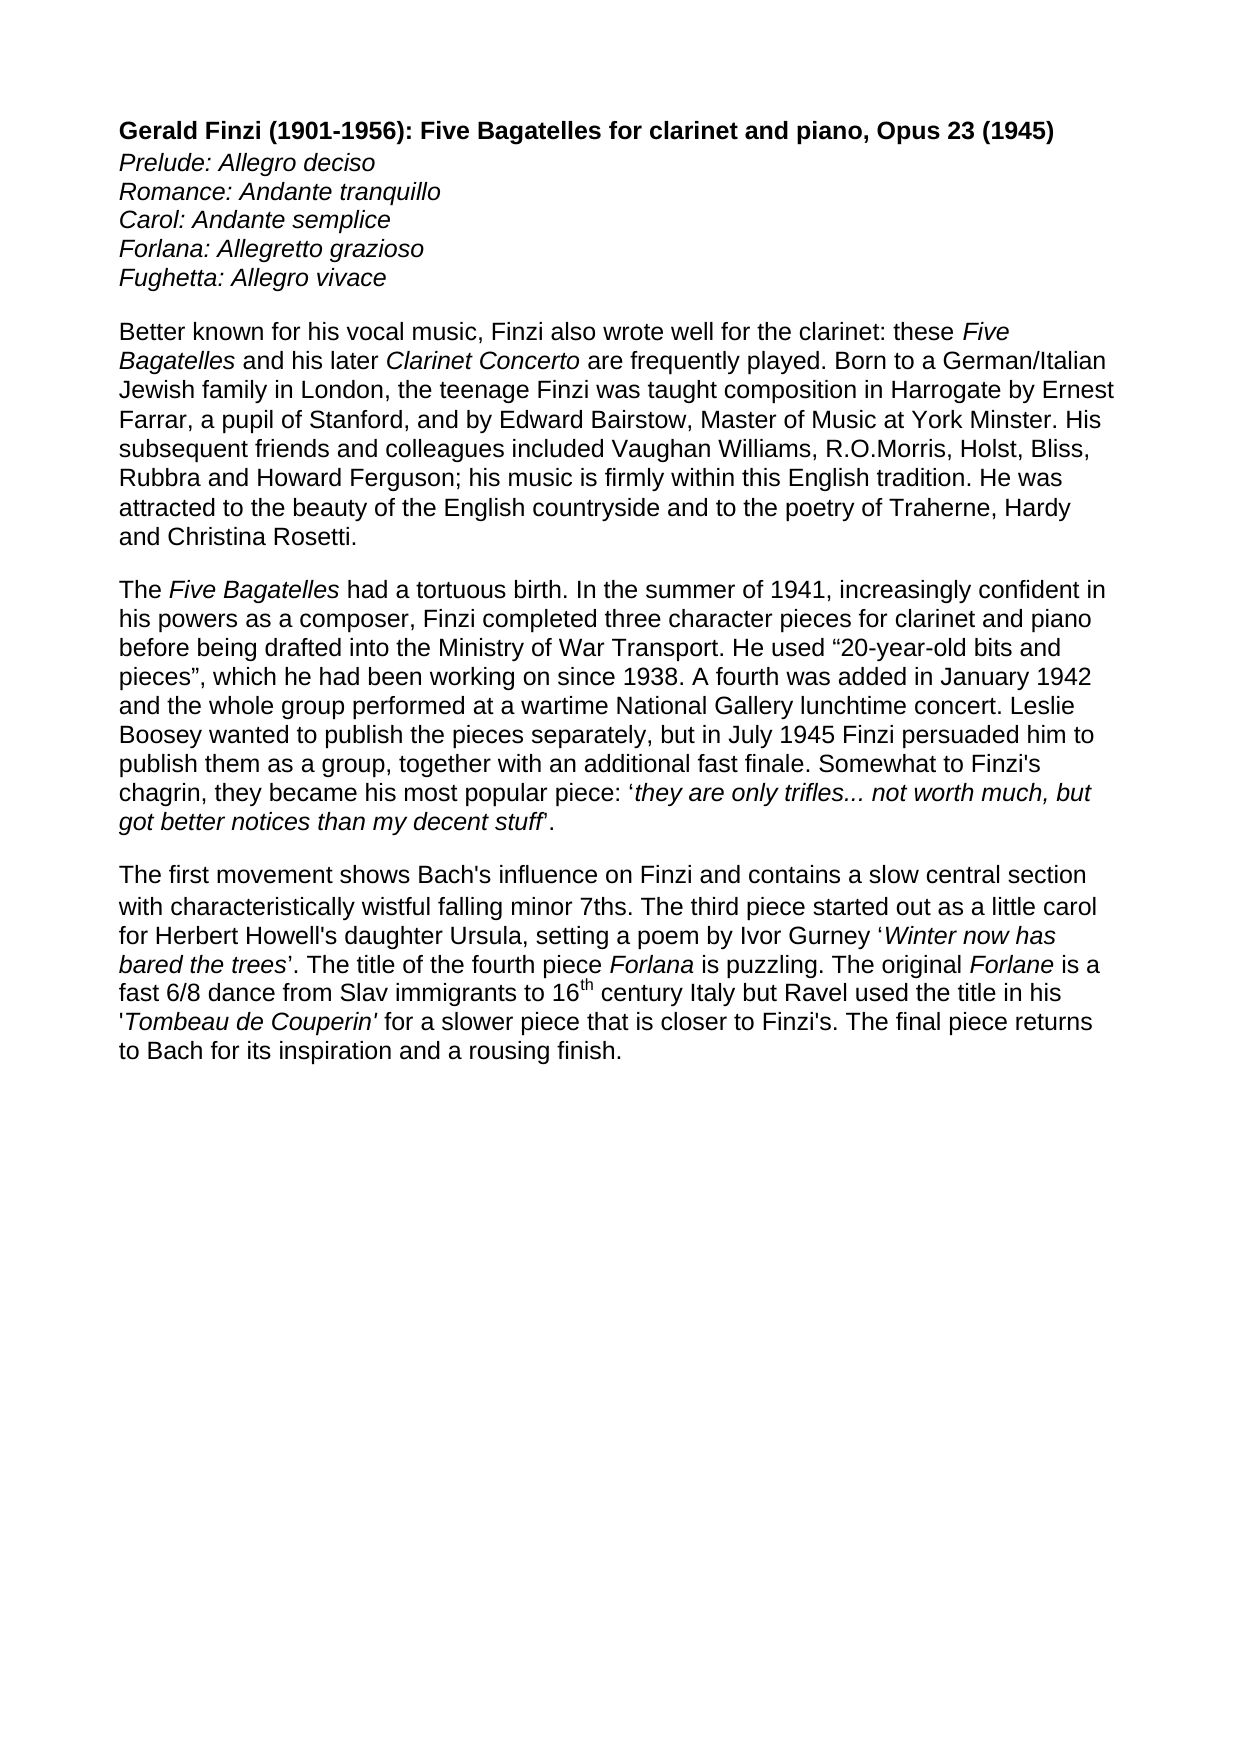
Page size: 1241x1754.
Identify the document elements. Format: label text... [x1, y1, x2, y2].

text Prelude: Allegro deciso [119, 148, 1119, 176]
text Romance: Andante tranquillo [119, 176, 1119, 205]
text fast 6/8 dance from Slav immigrants to 16th century Italy but Ravel used the title in his [119, 978, 1119, 1007]
text Forlana: Allegretto grazioso [119, 234, 1119, 263]
text to Bach for its inspiration and a rousing finish. [119, 1036, 1119, 1064]
text Better known for his vocal music, Finzi also wrote well for the clarinet: these Five Bagatelles and his later Clarinet Concerto are frequently played. Born to a German/Italian Jewish family in London, the teenage Finzi was taught composition in Harrogate by Ernest Farrar, a pupil of Stanford, and by Edward Bairstow, Master of Music at York Minster. His subsequent friends and colleagues included Vaughan Williams, R.O.Morris, Holst, Bliss, Rubbra and Howard Ferguson; his music is firmly within this English tradition. He was attracted to the beauty of the English countryside and to the poetry of Traherne, Hardy and Christina Rosetti. [119, 317, 1119, 551]
text 'Tombeau de Couperin' for a slower piece that is closer to Finzi's. The final piece returns [119, 1007, 1119, 1036]
text for Herbert Howell's daughter Ursula, setting a poem by Ivor Gurney ‘Winter now has [119, 921, 1119, 950]
text The first movement shows Bach's influence on Finzi and contains a slow central section [119, 860, 1119, 889]
text The Five Bagatelles had a tortuous birth. In the summer of 1941, increasingly confident in his powers as a composer, Finzi completed three character pieces for clarinet and piano before being drafted into the Ministry of War Transport. He used “20-year-old bits and pieces”, which he had been working on since 1938. A fourth was added in January 1942 and the whole group performed at a wartime National Gallery lunchtime concert. Leslie Boosey wanted to publish the pieces separately, but in July 1945 Finzi persuaded him to publish them as a group, together with an additional fast finale. Somewhat to Finzi's chagrin, they became his most popular piece: ‘they are only trifles... not worth much, but got better notices than my decent stuff’. [119, 575, 1113, 835]
text Gerald Finzi (1901-1956): Five Bagatelles for clarinet and piano, Opus 23 (1945) [119, 116, 1119, 144]
text Carol: Andante semplice [119, 205, 1119, 234]
text Fughetta: Allegro vivace [119, 263, 1119, 291]
text bared the trees’. The title of the fourth piece Forlana is puzzling. The original Forlane is a [119, 950, 1119, 978]
text with characteristically wistful falling minor 7ths. The third piece started out as a little carol [119, 892, 1119, 921]
